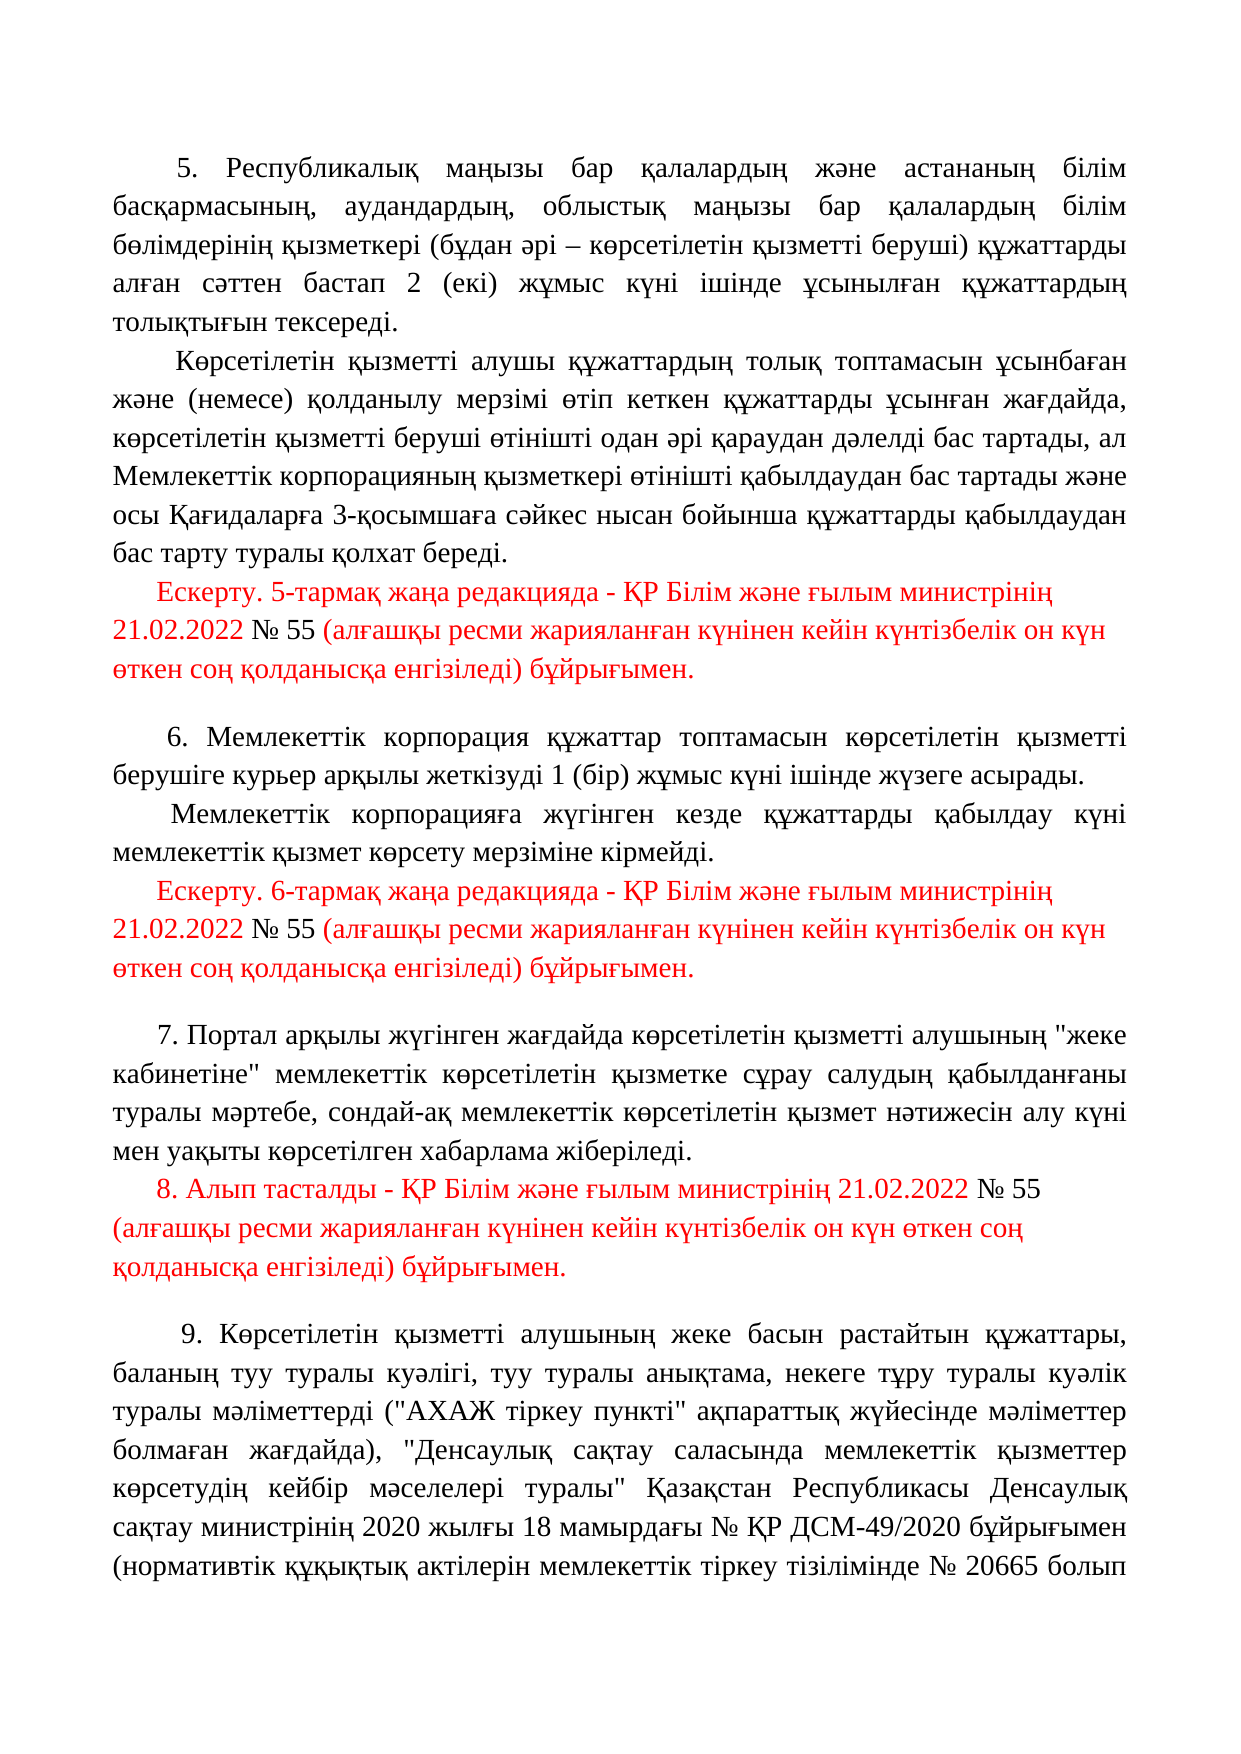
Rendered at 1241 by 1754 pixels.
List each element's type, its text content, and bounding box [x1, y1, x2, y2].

text 5. Республикалық маңызы бар қалалардың және астананың білім басқармасының, аудандардың, облыстық маңызы бар қалалардың білім бөлімдерінің қызметкері (бұдан әрі – көрсетілетін қызметті беруші) құжаттарды алған сәттен бастап 2 (екі) жұмыс күні ішінде ұсынылған құжаттардың толықтығын тексереді. [112, 150, 1128, 338]
text 8. Алып тасталды - ҚР Білім және ғылым министрінің 21.02.2022 № 55 (алғашқы ресми жарияланған күнінен кейін күнтізбелік он күн өткен соң қолданысқа енгізіледі) бұйрығымен. [112, 1172, 1128, 1312]
text 6. Мемлекеттік корпорация құжаттар топтамасын көрсетілетін қызметті берушіге курьер арқылы жеткізуді 1 (бір) жұмыс күні ішінде жүзеге асырады. [112, 719, 1128, 791]
text Ескерту. 5-тармақ жаңа редакцияда - ҚР Білім және ғылым министрінің 21.02.2022 № 55 (алғашқы ресми жарияланған күнінен кейін күнтізбелік он күн өткен соң қолданысқа енгізіледі) бұйрығымен. [112, 574, 1128, 715]
text Мемлекеттік корпорацияға жүгінген кезде құжаттарды қабылдау күні мемлекеттік қызмет көрсету мерзіміне кірмейді. [112, 796, 1128, 868]
text Көрсетілетін қызметті алушы құжаттардың толық топтамасын ұсынбаған және (немесе) қолданылу мерзімі өтіп кеткен құжаттарды ұсынған жағдайда, көрсетілетін қызметті беруші өтінішті одан әрі қараудан дәлелді бас тартады, ал Мемлекеттік корпорацияның қызметкері өтінішті қабылдаудан бас тартады және осы Қағидаларға 3-қосымшаға сәйкес нысан бойынша құжаттарды қабылдаудан бас тарту туралы қолхат береді. [112, 343, 1128, 569]
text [112, 1316, 1128, 1581]
text Ескерту. 6-тармақ жаңа редакцияда - ҚР Білім және ғылым министрінің 21.02.2022 № 55 (алғашқы ресми жарияланған күнінен кейін күнтізбелік он күн өткен соң қолданысқа енгізіледі) бұйрығымен. [112, 873, 1128, 1014]
text 7. Портал арқылы жүгінген жағдайда көрсетілетін қызметті алушының "жеке кабинетіне" мемлекеттік көрсетілетін қызметке сұрау салудың қабылданғаны туралы мәртебе, сондай-ақ мемлекеттік көрсетілетін қызмет нәтижесін алу күні мен уақыты көрсетілген хабарлама жіберіледі. [112, 1017, 1128, 1167]
